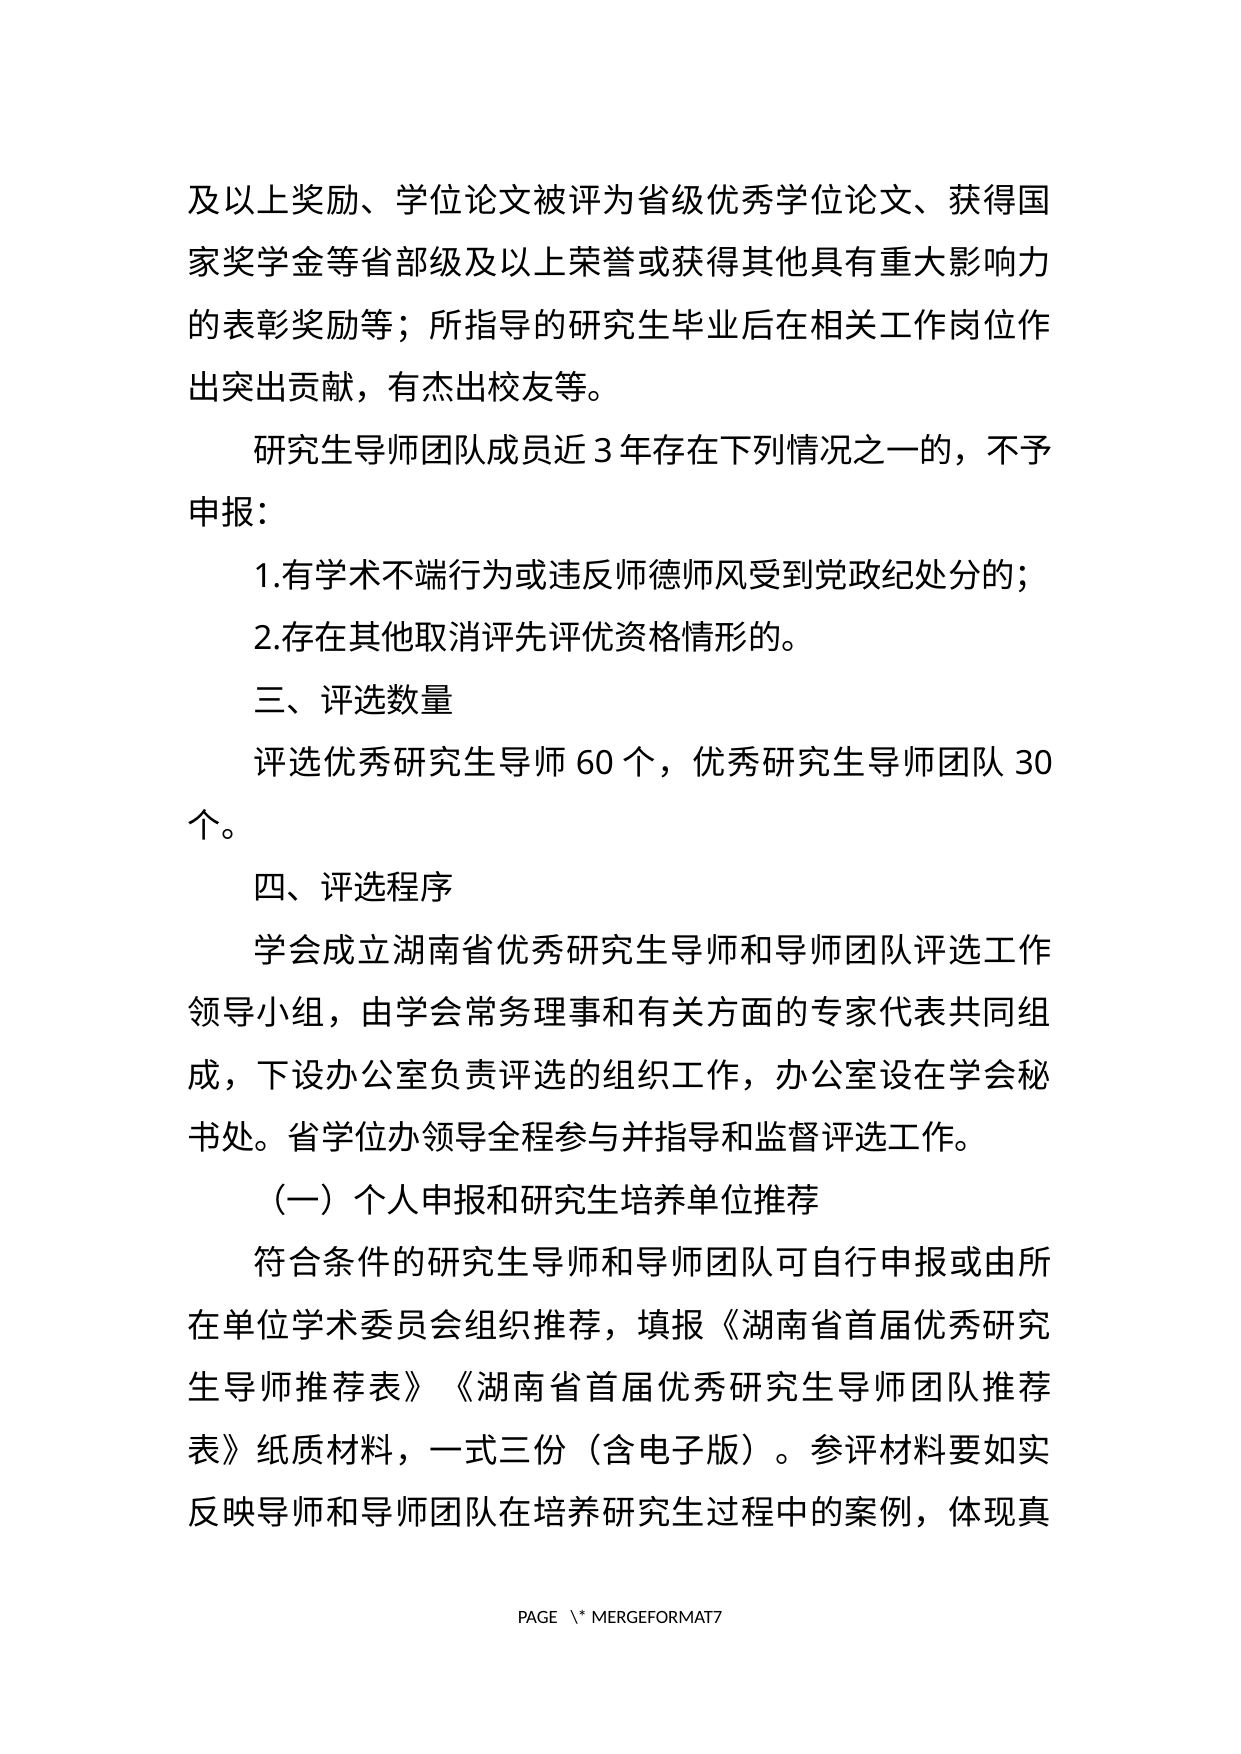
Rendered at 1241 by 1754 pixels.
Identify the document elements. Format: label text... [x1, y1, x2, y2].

text 三、评选数量 [187, 662, 1053, 724]
text 学会成立湖南省优秀研究生导师和导师团队评选工作领导小组，由学会常务理事和有关方面的专家代表共同组成，下设办公室负责评选的组织工作，办公室设在学会秘书处。省学位办领导全程参与并指导和监督评选工作。 [187, 912, 1053, 1162]
text 2.存在其他取消评先评优资格情形的。 [187, 599, 1053, 662]
text 四、评选程序 [187, 849, 1053, 912]
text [187, 162, 1053, 412]
text 研究生导师团队成员近3年存在下列情况之一的，不予申报： [187, 412, 1053, 537]
text （一）个人申报和研究生培养单位推荐 [187, 1162, 1053, 1224]
text 1.有学术不端行为或违反师德师风受到党政纪处分的； [187, 537, 1053, 599]
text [187, 1224, 1053, 1537]
text 评选优秀研究生导师60个，优秀研究生导师团队30个。 [187, 724, 1053, 849]
